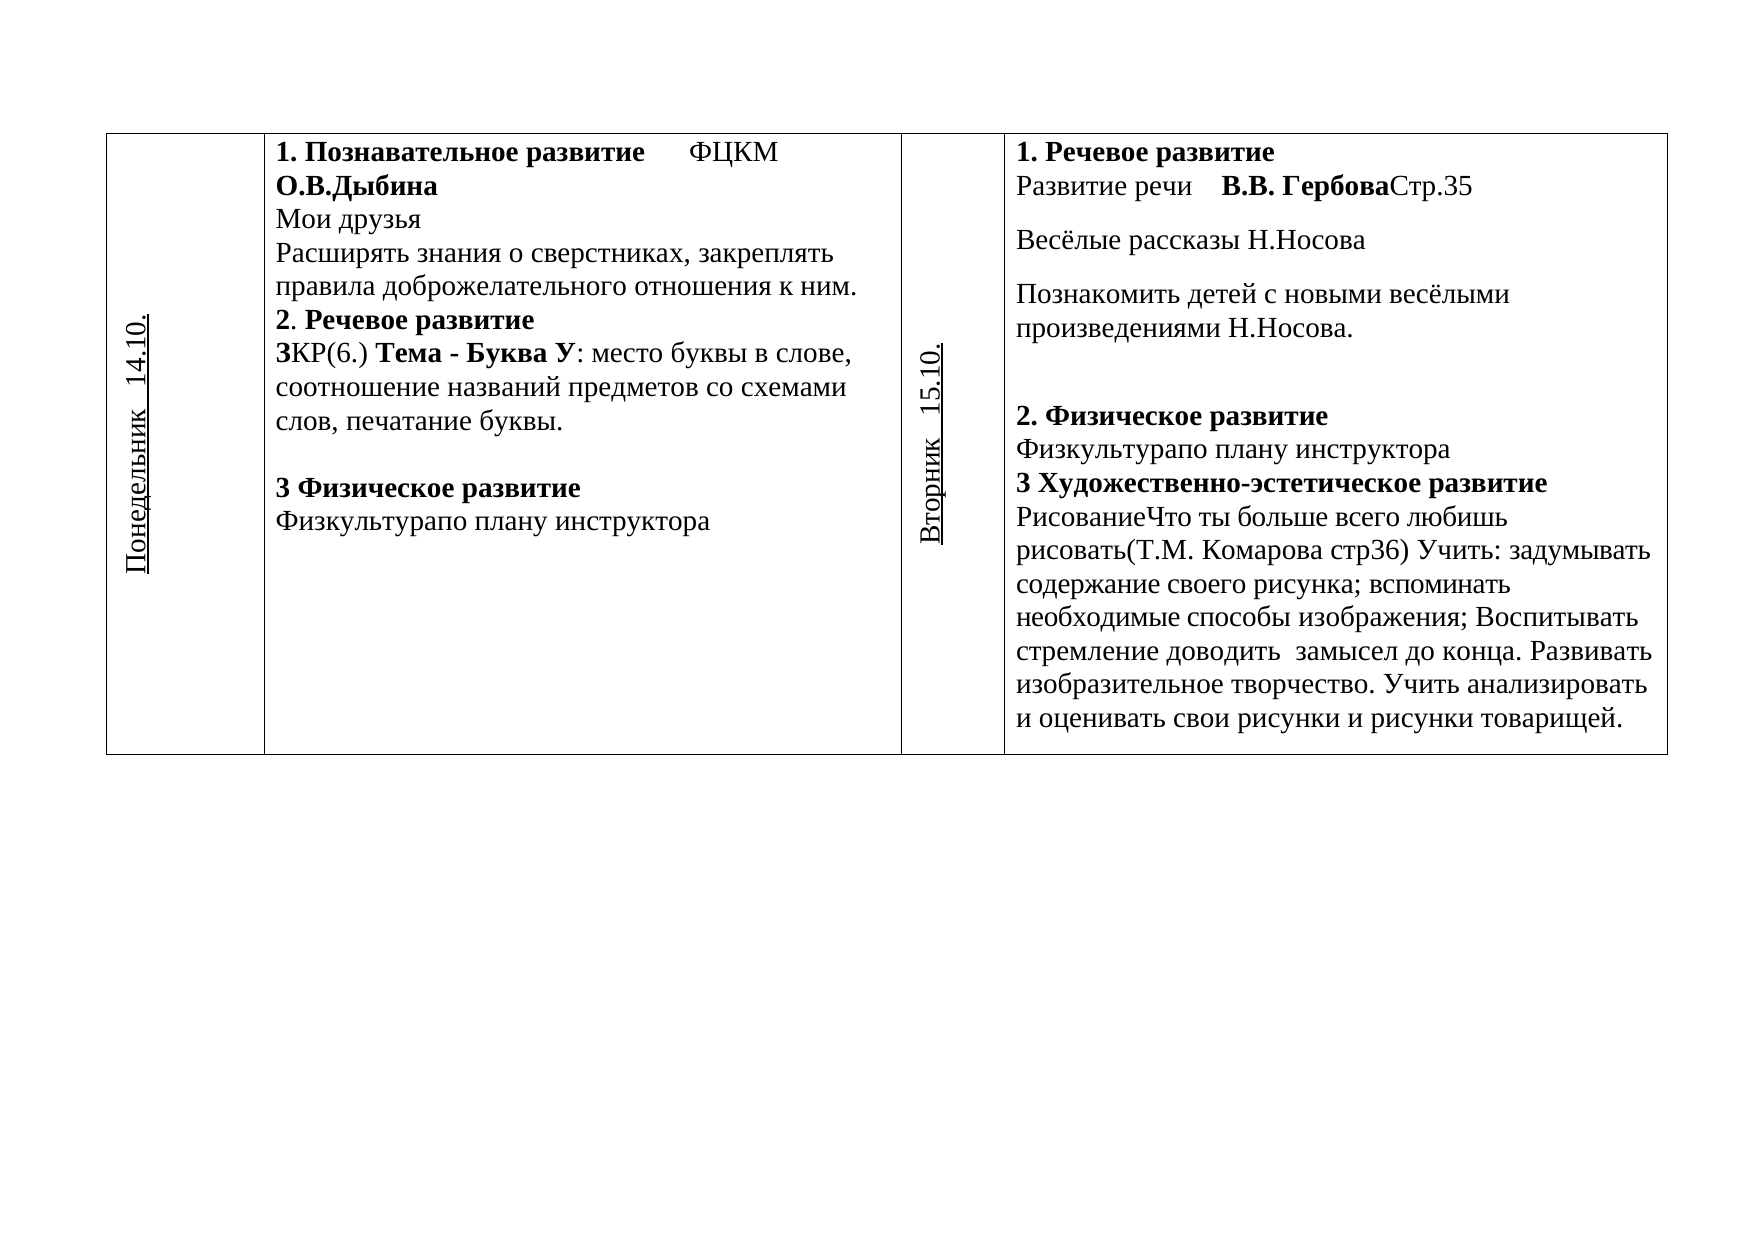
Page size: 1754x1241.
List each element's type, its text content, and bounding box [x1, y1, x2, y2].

table_header Вторник 15.10. [902, 134, 1004, 754]
table_header 1. Познавательное развитие ФЦКМ О.В.Дыбина Мои друзья Расширять знания о сверстниках, закреплять правила доброжелательного отношения к ним. 2. Речевое развитие ЗКР(6.) Тема - Буква У: место буквы в слове, соотношение названий предметов со схемами слов, печатание буквы. 3 Физическое развитие Физкультурапо плану инструктора [265, 134, 901, 754]
table_header 1. Речевое развитие Развитие речи В.В. ГербоваСтр.35 Весёлые рассказы Н.Носова Познакомить детей с новыми весёлыми произведениями Н.Носова. 2. Физическое развитие Физкультурапо плану инструктора 3 Художественно-эстетическое развитие РисованиеЧто ты больше всего любишь рисовать(Т.М. Комарова стр36) Учить: задумывать содержание своего рисунка; вспоминать необходимые способы изображения; Воспитывать стремление доводить замысел до конца. Развивать изобразительное творчество. Учить анализировать и оценивать свои рисунки и рисунки товарищей. [1005, 134, 1667, 754]
table_header Понедельник 14.10. [107, 134, 264, 754]
